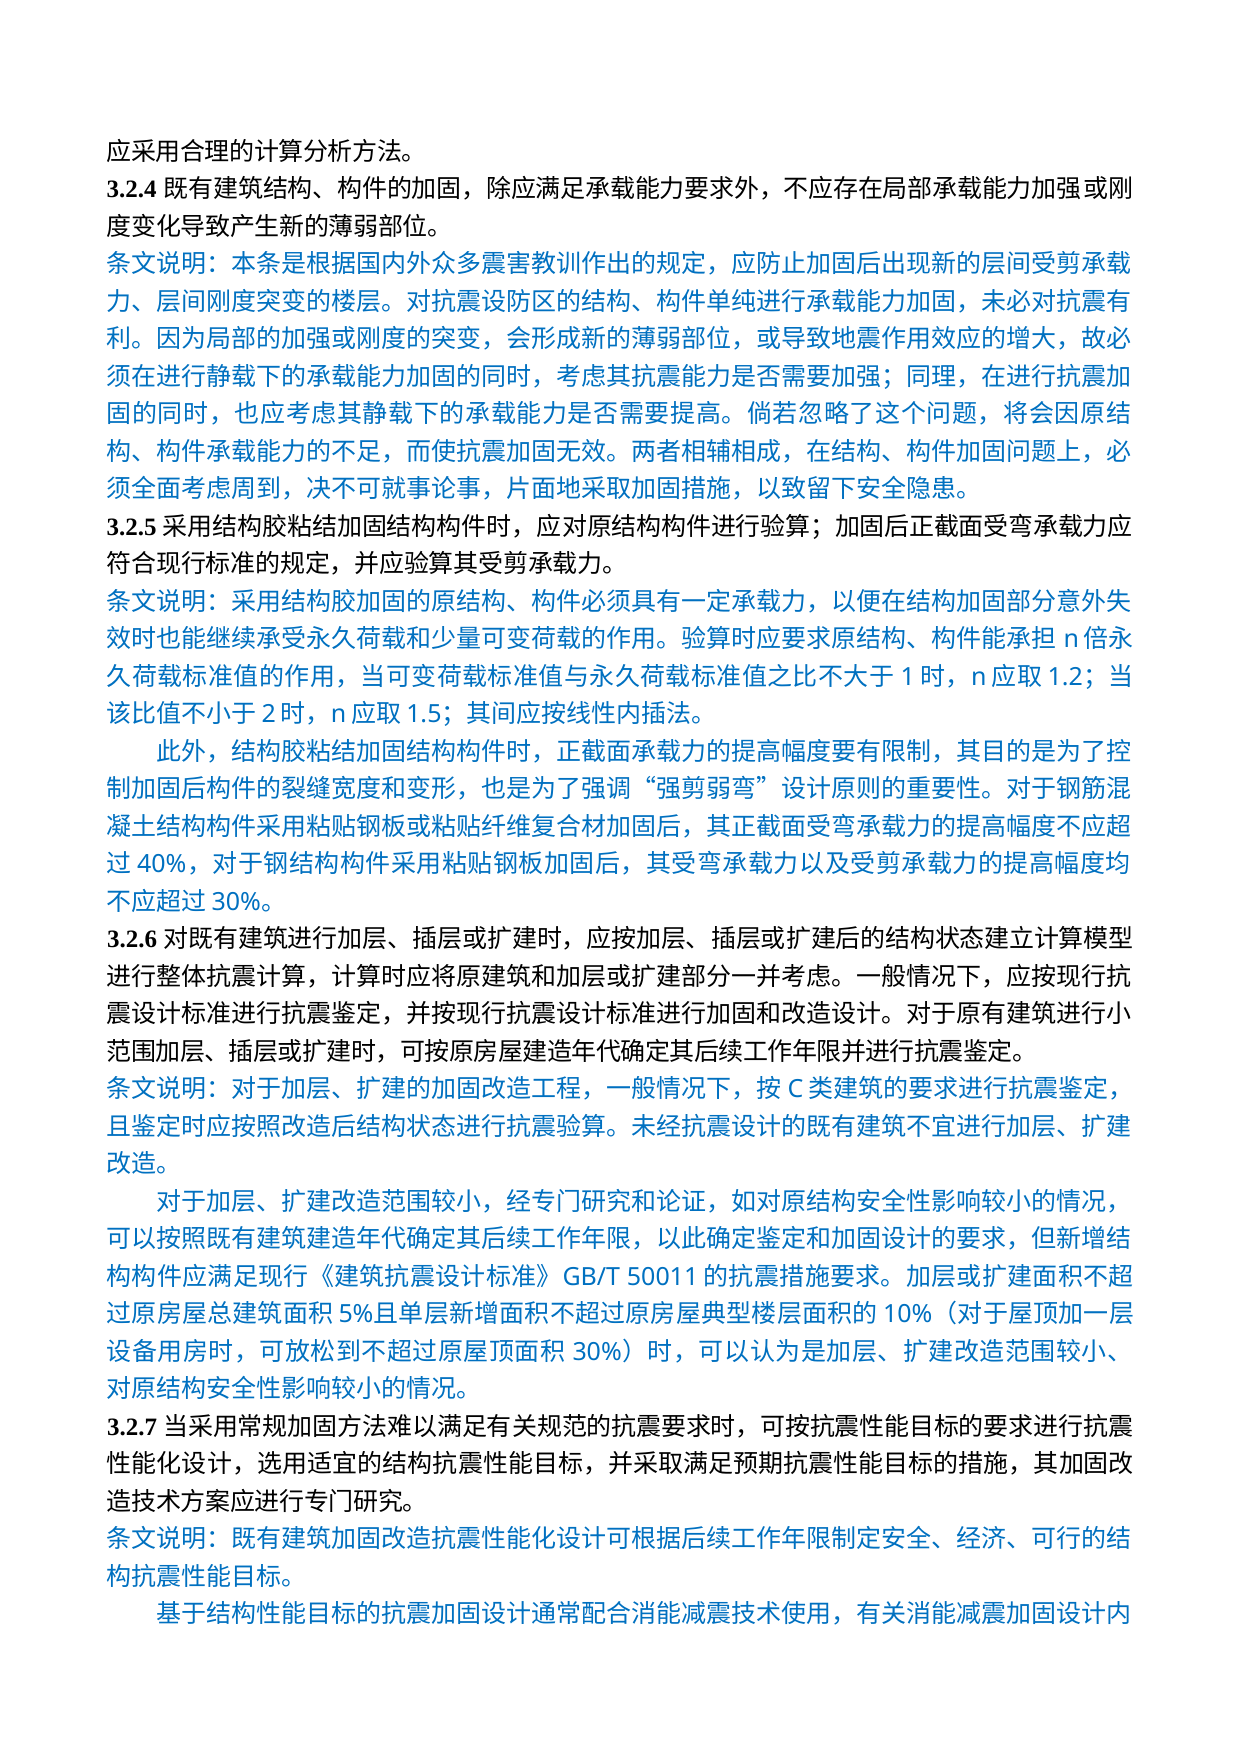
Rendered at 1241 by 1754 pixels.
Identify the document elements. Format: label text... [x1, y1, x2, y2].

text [106, 1592, 1134, 1630]
text 条文说明：采用结构胶加固的原结构、构件必须具有一定承载力，以便在结构加固部分意外失效时也能继续承受永久荷载和少量可变荷载的作用。验算时应要求原结构、构件能承担n倍永久荷载标准值的作用，当可变荷载标准值与永久荷载标准值之比不大于1时，n应取1.2；当该比值不小于2时，n应取1.5；其间应按线性内插法。 [106, 580, 1134, 730]
text 对于加层、扩建改造范围较小，经专门研究和论证，如对原结构安全性影响较小的情况，可以按照既有建筑建造年代确定其后续工作年限，以此确定鉴定和加固设计的要求，但新增结构构件应满足现行《建筑抗震设计标准》GB/T 50011的抗震措施要求。加层或扩建面积不超过原房屋总建筑面积5%且单层新增面积不超过原房屋典型楼层面积的10%（对于屋顶加一层设备用房时，可放松到不超过原屋顶面积30%）时，可以认为是加层、扩建改造范围较小、对原结构安全性影响较小的情况。 [106, 1180, 1134, 1405]
text 3.2.4 既有建筑结构、构件的加固，除应满足承载能力要求外，不应存在局部承载能力加强或刚度变化导致产生新的薄弱部位。 [106, 167, 1134, 242]
text 3.2.7 当采用常规加固方法难以满足有关规范的抗震要求时，可按抗震性能目标的要求进行抗震性能化设计，选用适宜的结构抗震性能目标，并采取满足预期抗震性能目标的措施，其加固改造技术方案应进行专门研究。 [106, 1405, 1134, 1517]
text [106, 130, 1134, 167]
text 条文说明：本条是根据国内外众多震害教训作出的规定，应防止加固后出现新的层间受剪承载力、层间刚度突变的楼层。对抗震设防区的结构、构件单纯进行承载能力加固，未必对抗震有利。因为局部的加强或刚度的突变，会形成新的薄弱部位，或导致地震作用效应的增大，故必须在进行静载下的承载能力加固的同时，考虑其抗震能力是否需要加强；同理，在进行抗震加固的同时，也应考虑其静载下的承载能力是否需要提高。倘若忽略了这个问题，将会因原结构、构件承载能力的不足，而使抗震加固无效。两者相辅相成，在结构、构件加固问题上，必须全面考虑周到，决不可就事论事，片面地采取加固措施，以致留下安全隐患。 [106, 242, 1134, 505]
text 条文说明：既有建筑加固改造抗震性能化设计可根据后续工作年限制定安全、经济、可行的结构抗震性能目标。 [106, 1517, 1134, 1592]
text 3.2.5 采用结构胶粘结加固结构构件时，应对原结构构件进行验算；加固后正截面受弯承载力应符合现行标准的规定，并应验算其受剪承载力。 [106, 505, 1134, 580]
text 3.2.6 对既有建筑进行加层、插层或扩建时，应按加层、插层或扩建后的结构状态建立计算模型进行整体抗震计算，计算时应将原建筑和加层或扩建部分一并考虑。一般情况下，应按现行抗震设计标准进行抗震鉴定，并按现行抗震设计标准进行加固和改造设计。对于原有建筑进行小范围加层、插层或扩建时，可按原房屋建造年代确定其后续工作年限并进行抗震鉴定。 [106, 917, 1134, 1067]
text 条文说明：对于加层、扩建的加固改造工程，一般情况下，按C类建筑的要求进行抗震鉴定，且鉴定时应按照改造后结构状态进行抗震验算。未经抗震设计的既有建筑不宜进行加层、扩建改造。 [106, 1067, 1134, 1180]
text 此外，结构胶粘结加固结构构件时，正截面承载力的提高幅度要有限制，其目的是为了控制加固后构件的裂缝宽度和变形，也是为了强调“强剪弱弯”设计原则的重要性。对于钢筋混凝土结构构件采用粘贴钢板或粘贴纤维复合材加固后，其正截面受弯承载力的提高幅度不应超过40%，对于钢结构构件采用粘贴钢板加固后，其受弯承载力以及受剪承载力的提高幅度均不应超过30%。 [106, 730, 1134, 917]
